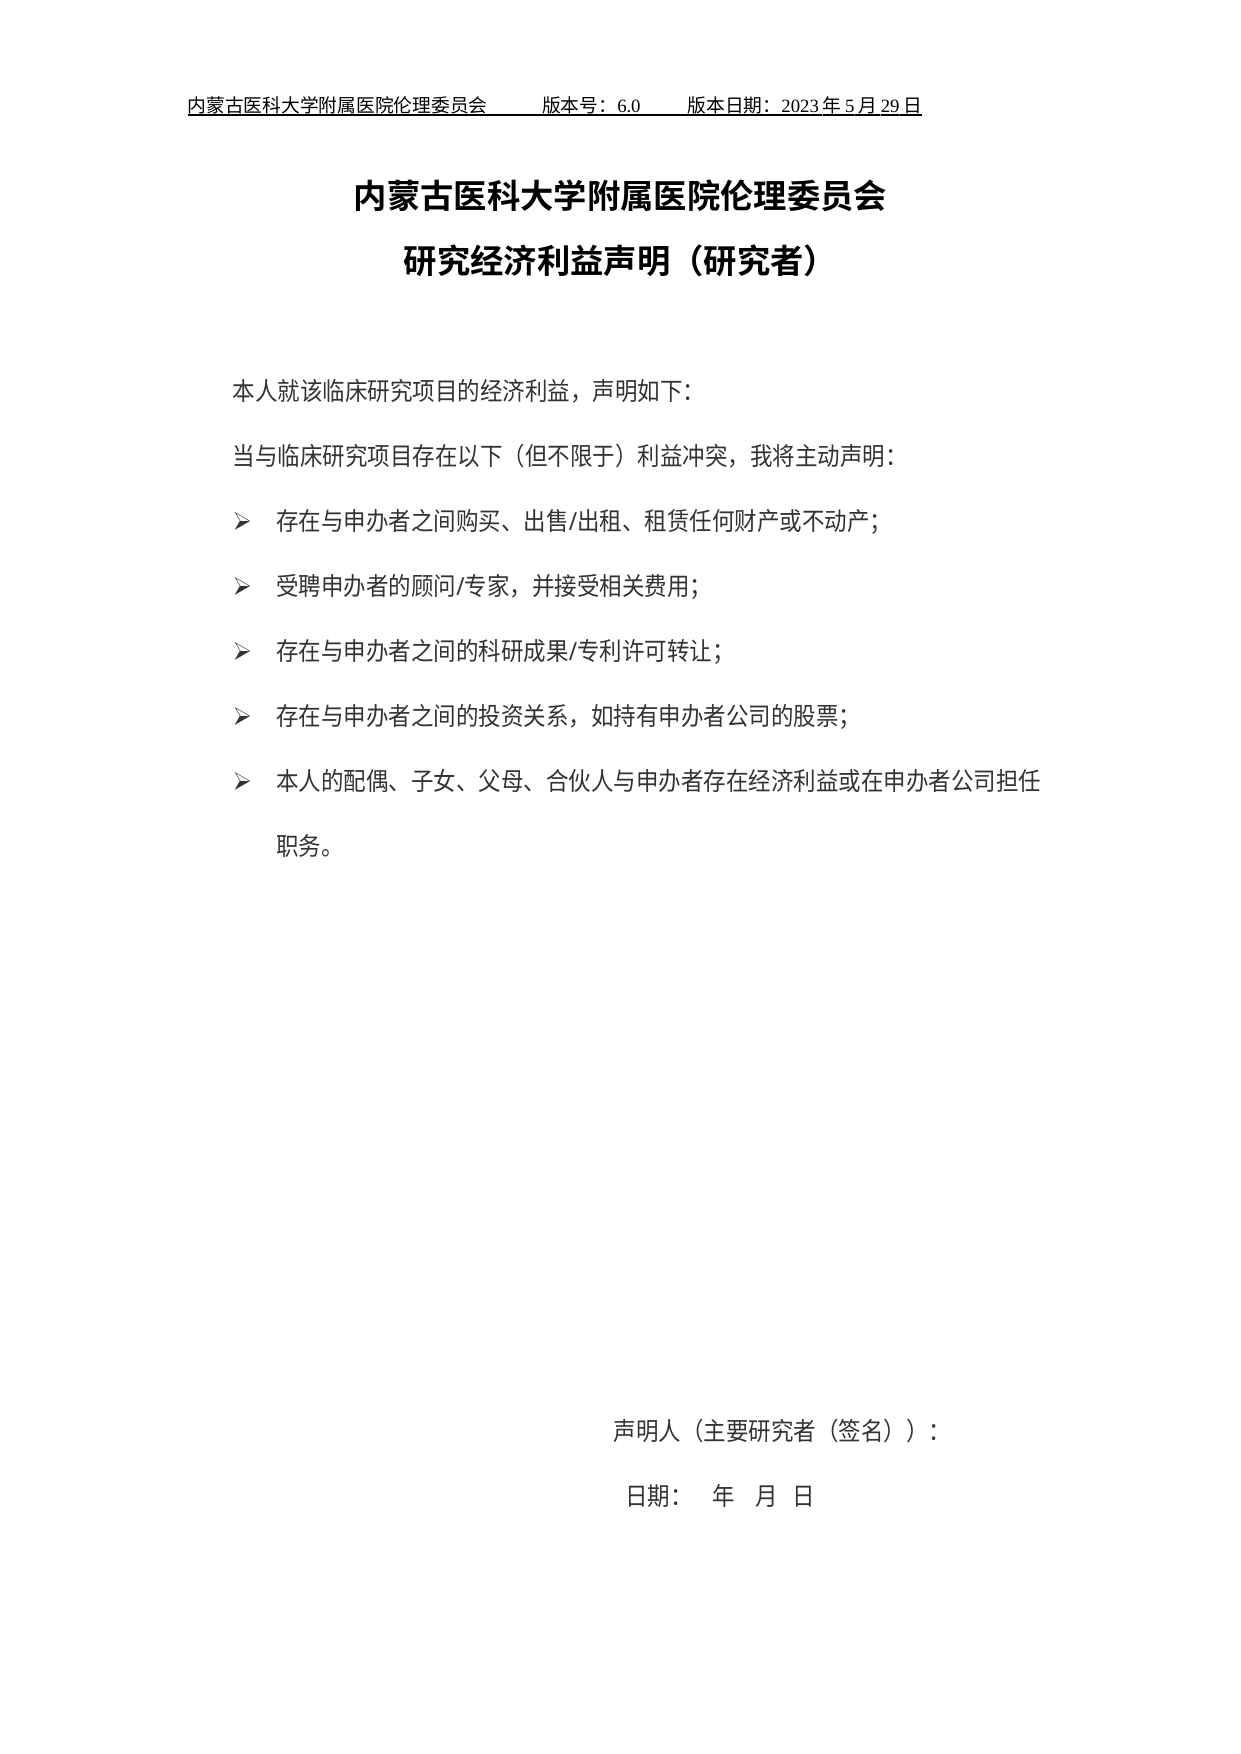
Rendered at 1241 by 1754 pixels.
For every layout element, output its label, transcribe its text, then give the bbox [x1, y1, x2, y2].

list 存在与申办者之间购买、出售/出租、租赁任何财产或不动产； [232, 487, 1053, 552]
text 本人就该临床研究项目的经济利益，声明如下： [187, 357, 1053, 422]
list 存在与申办者之间的科研成果/专利许可转让； [232, 617, 1053, 682]
text 日期： 年 月 日 [287, 1462, 1053, 1527]
list 本人的配偶、子女、父母、合伙人与申办者存在经济利益或在申办者公司担任职务。 [232, 747, 1053, 877]
text 研究经济利益声明（研究者） [187, 227, 1053, 292]
list 存在与申办者之间的投资关系，如持有申办者公司的股票； [232, 682, 1053, 747]
text 内蒙古医科大学附属医院伦理委员会 [187, 162, 1053, 227]
text 当与临床研究项目存在以下（但不限于）利益冲突，我将主动声明： [187, 422, 1053, 487]
list 受聘申办者的顾问/专家，并接受相关费用； [232, 552, 1053, 617]
text 声明人（主要研究者（签名））： [287, 1397, 1053, 1462]
